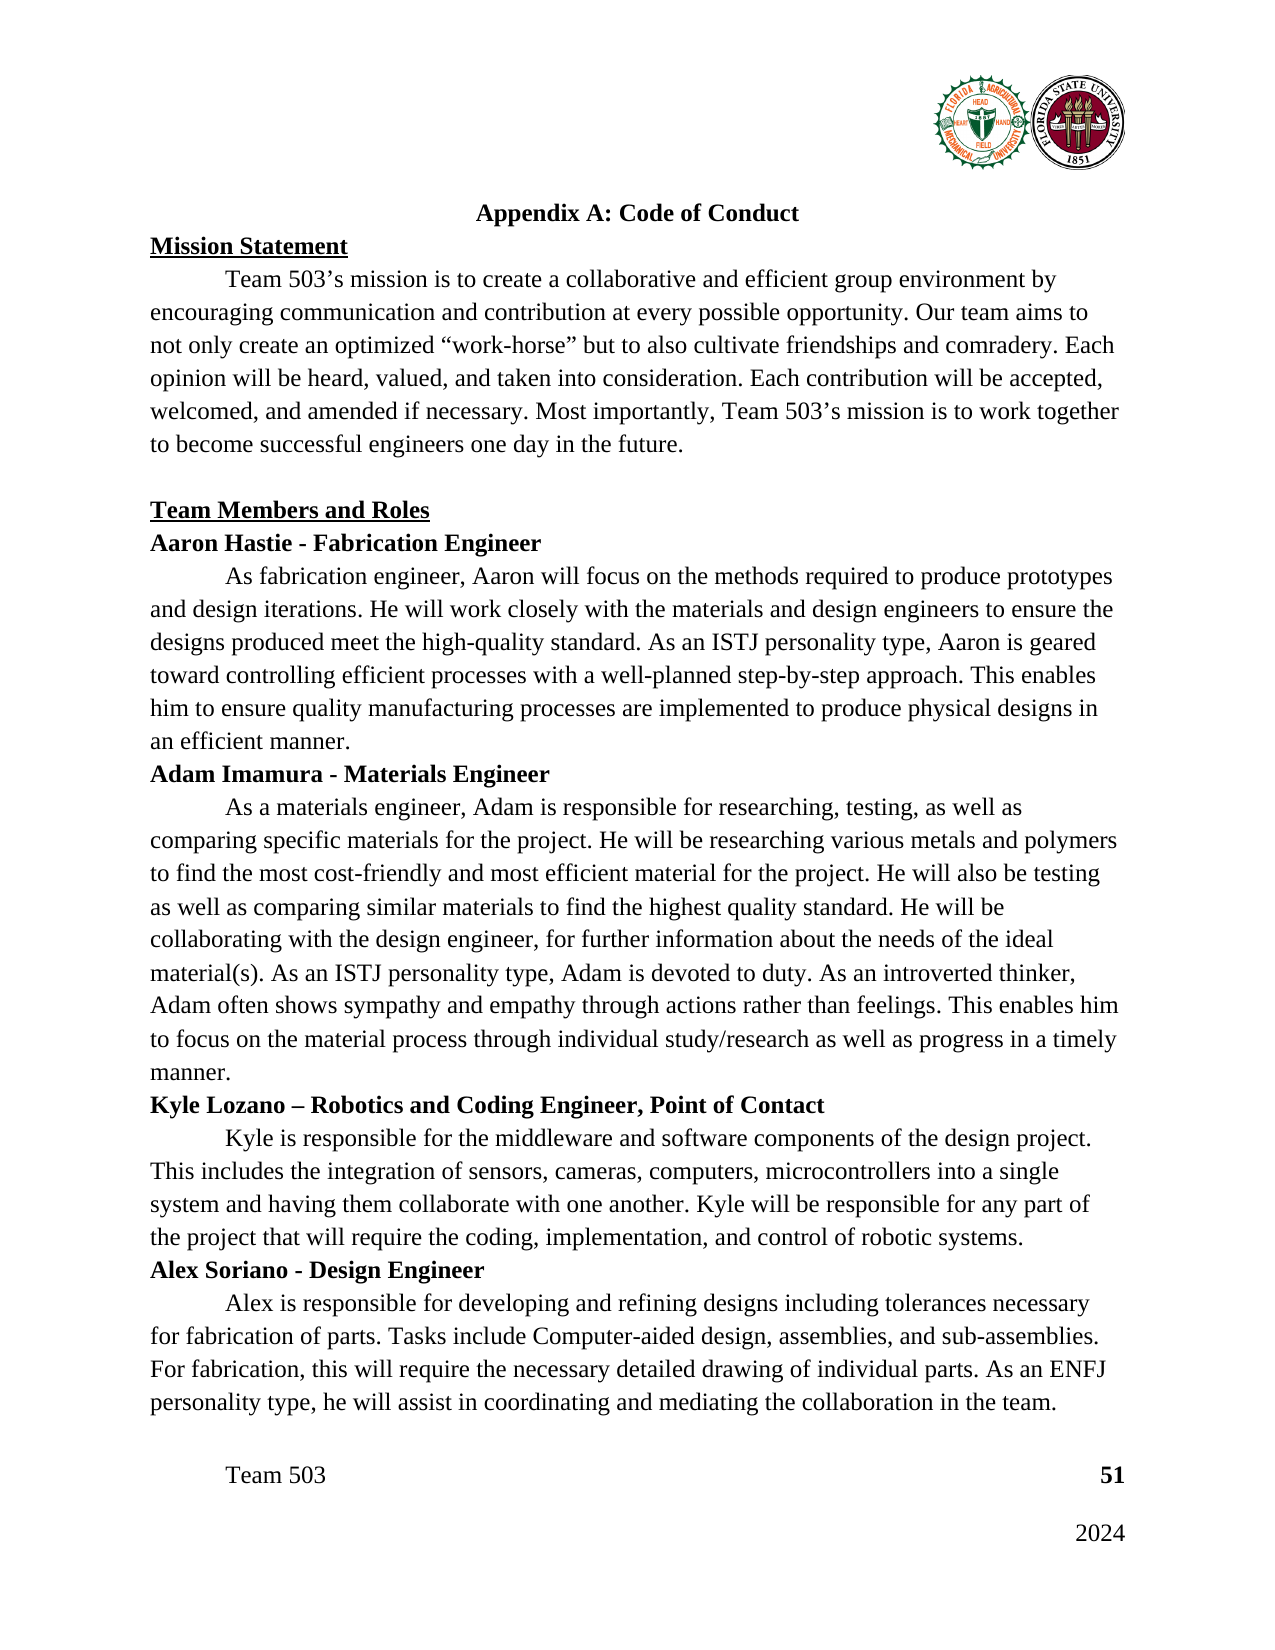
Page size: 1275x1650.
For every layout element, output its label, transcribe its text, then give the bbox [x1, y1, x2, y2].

text Team Members and Roles [150, 495, 1125, 524]
text Alex Soriano - Design Engineer [150, 1255, 1125, 1283]
text Team 503’s mission is to create a collaborative and efficient group environment by encouraging communication and contribution at every possible opportunity. Our team aims to not only create an optimized “work-horse” but to also cultivate friendships and comradery. Each opinion will be heard, valued, and taken into consideration. Each contribution will be accepted, welcomed, and amended if necessary. Most importantly, Team 503’s mission is to work together to become successful engineers one day in the future. [150, 264, 1125, 458]
text As a materials engineer, Adam is responsible for researching, testing, as well as comparing specific materials for the project. He will be researching various metals and polymers to find the most cost-friendly and most efficient material for the project. He will also be testing as well as comparing similar materials to find the highest quality standard. He will be collaborating with the design engineer, for further information about the needs of the ideal material(s). As an ISTJ personality type, Adam is devoted to duty. As an introverted thinker, Adam often shows sympathy and empathy through actions rather than feelings. This enables him to focus on the material process through individual study/research as well as progress in a timely manner. [150, 792, 1125, 1085]
text Kyle Lozano – Robotics and Coding Engineer, Point of Contact [150, 1090, 1125, 1118]
text Aaron Hastie - Fabrication Engineer [150, 528, 1125, 557]
text Alex is responsible for developing and refining designs including tolerances necessary for fabrication of parts. Tasks include Computer-aided design, assemblies, and sub-assemblies. For fabrication, this will require the necessary detailed drawing of individual parts. As an ENFJ personality type, he will assist in coordinating and mediating the collaboration in the team. [150, 1288, 1125, 1416]
text Adam Imamura - Materials Engineer [150, 759, 1125, 788]
text Mission Statement [150, 231, 1125, 260]
picture [933, 75, 1125, 170]
text Kyle is responsible for the middleware and software components of the design project. This includes the integration of sensors, cameras, computers, microcontrollers into a single system and having them collaborate with one another. Kyle will be responsible for any part of the project that will require the coding, implementation, and control of robotic systems. [150, 1123, 1125, 1251]
subtitle Appendix A: Code of Conduct [150, 198, 1125, 227]
text As fabrication engineer, Aaron will focus on the methods required to produce prototypes and design iterations. He will work closely with the materials and design engineers to ensure the designs produced meet the high-quality standard. As an ISTJ personality type, Aaron is geared toward controlling efficient processes with a well-planned step-by-step approach. This enables him to ensure quality manufacturing processes are implemented to produce physical designs in an efficient manner. [150, 561, 1125, 755]
